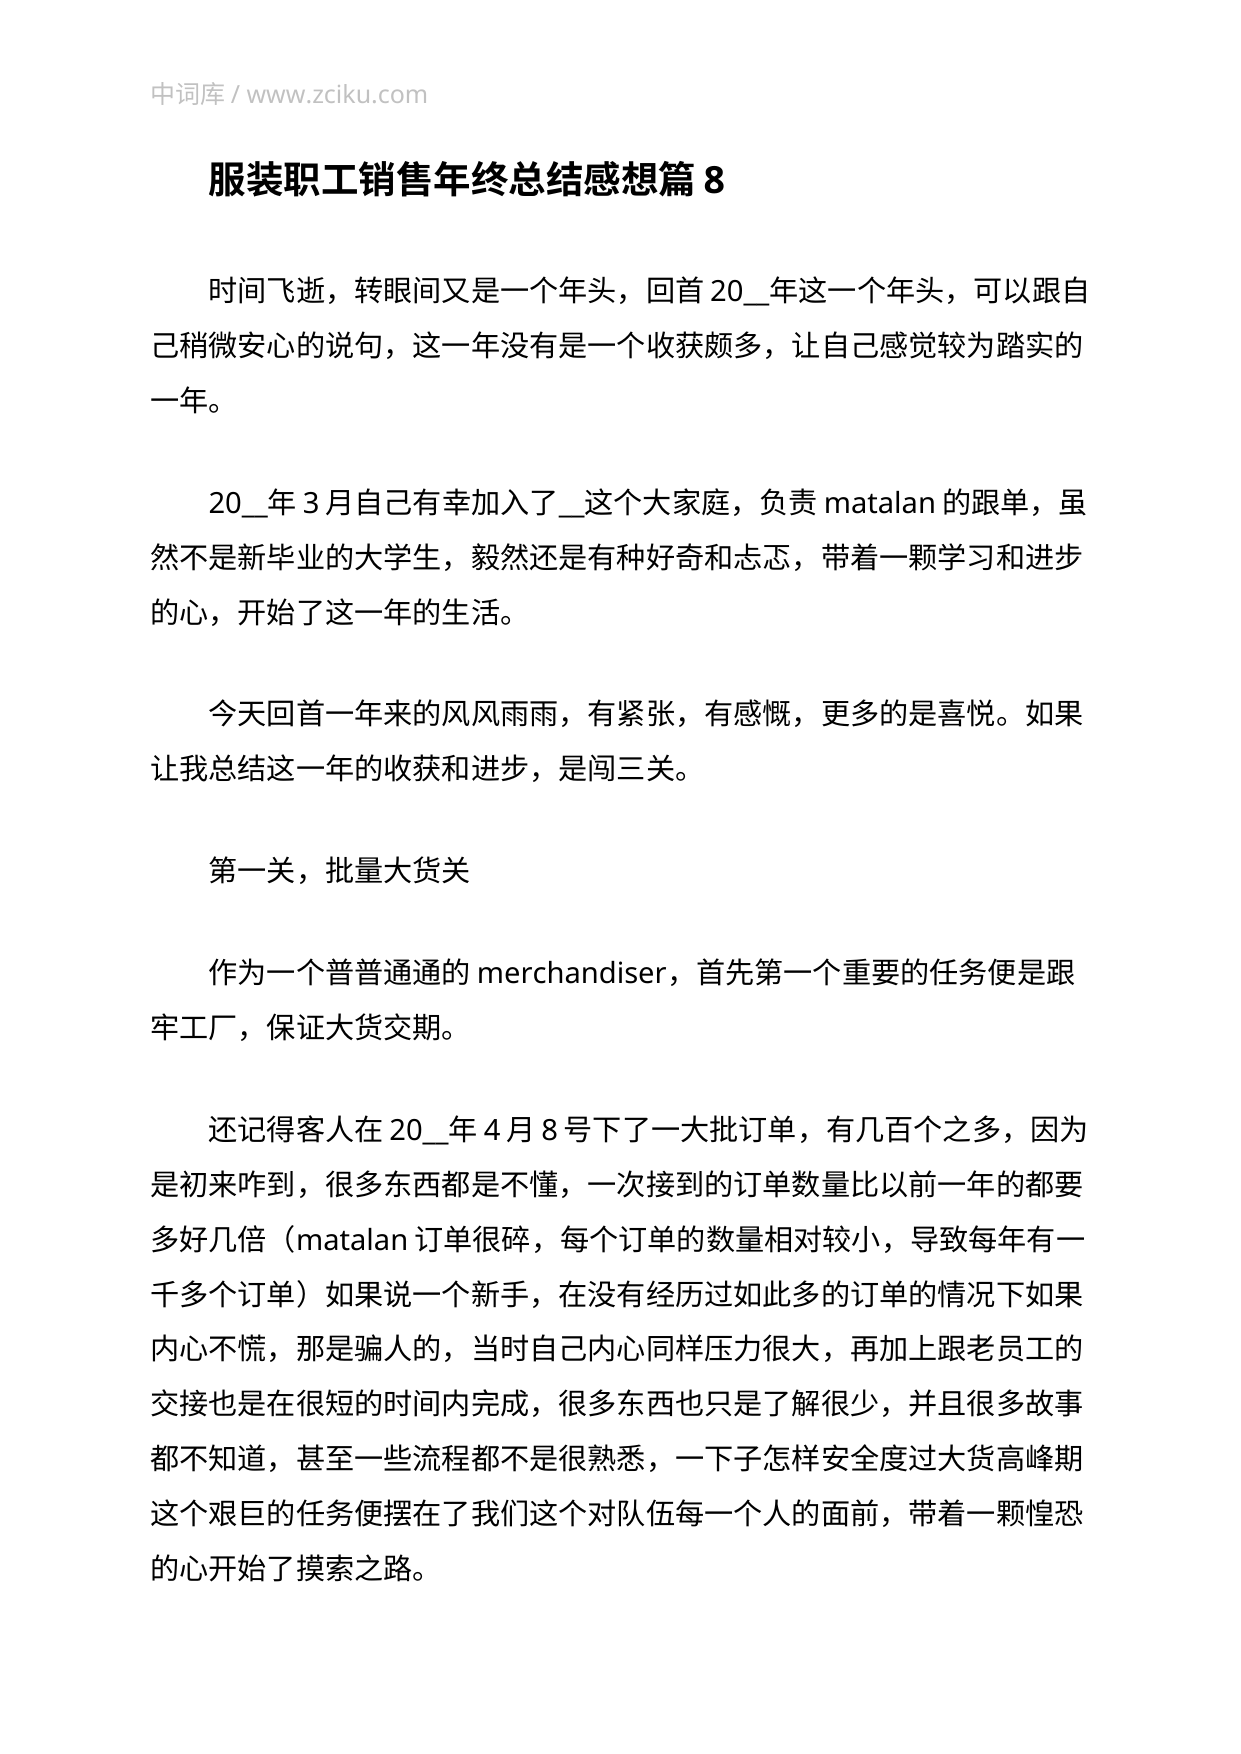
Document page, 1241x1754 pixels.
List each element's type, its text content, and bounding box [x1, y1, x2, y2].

text 时间飞逝，转眼间又是一个年头，回首20__年这一个年头，可以跟自己稍微安心的说句，这一年没有是一个收获颇多，让自己感觉较为踏实的一年。 [150, 268, 1090, 420]
text 今天回首一年来的风风雨雨，有紧张，有感慨，更多的是喜悦。如果让我总结这一年的收获和进步，是闯三关。 [150, 691, 1090, 788]
text 还记得客人在20__年4月8号下了一大批订单，有几百个之多，因为是初来咋到，很多东西都是不懂，一次接到的订单数量比以前一年的都要多好几倍（matalan订单很碎，每个订单的数量相对较小，导致每年有一千多个订单）如果说一个新手，在没有经历过如此多的订单的情况下如果内心不慌，那是骗人的，当时自己内心同样压力很大，再加上跟老员工的交接也是在很短的时间内完成，很多东西也只是了解很少，并且很多故事都不知道，甚至一些流程都不是很熟悉，一下子怎样安全度过大货高峰期这个艰巨的任务便摆在了我们这个对队伍每一个人的面前，带着一颗惶恐的心开始了摸索之路。 [150, 1106, 1090, 1588]
text 第一关，批量大货关 [150, 848, 1090, 890]
text 作为一个普普通通的merchandiser，首先第一个重要的任务便是跟牢工厂，保证大货交期。 [150, 949, 1090, 1047]
text 服装职工销售年终总结感想篇8 [150, 150, 1090, 204]
text 20__年3月自己有幸加入了__这个大家庭，负责matalan的跟单，虽然不是新毕业的大学生，毅然还是有种好奇和忐忑，带着一颗学习和进步的心，开始了这一年的生活。 [150, 479, 1090, 631]
